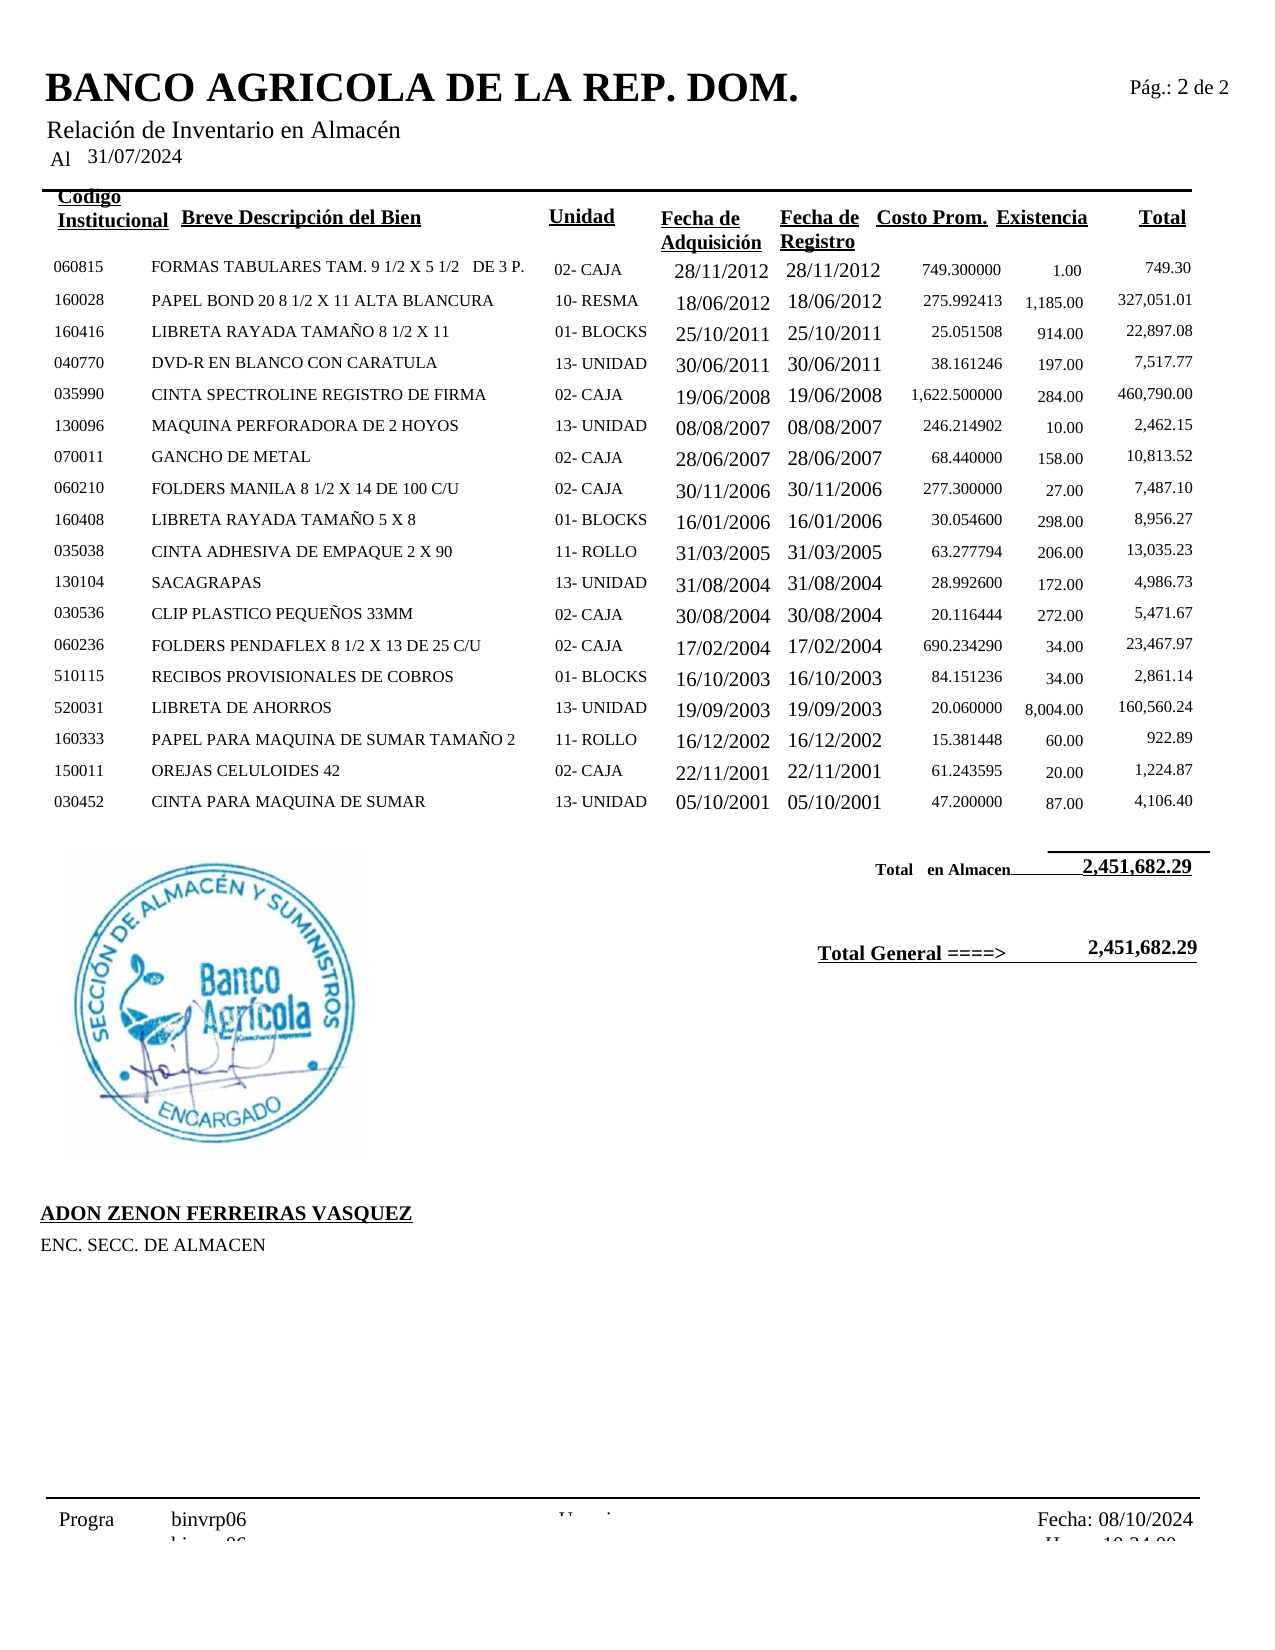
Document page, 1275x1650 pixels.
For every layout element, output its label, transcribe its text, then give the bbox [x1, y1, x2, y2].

table_cell 68.440000 [897, 444, 1013, 475]
table_cell 1,224.87 [1100, 757, 1198, 788]
table_cell CINTA ADHESIVA DE EMPAQUE 2 X 90 [128, 538, 535, 569]
table_cell 20.00 [1014, 757, 1100, 788]
table_cell 206.00 [1014, 538, 1100, 569]
table_cell 30/06/2011 [779, 349, 897, 381]
table_cell 34.00 [1014, 663, 1100, 694]
table_cell 02- CAJA [535, 444, 661, 475]
text 749.300000 1.00 [922, 260, 1086, 280]
text ADON ZENON FERREIRAS VASQUEZ [40, 1201, 416, 1225]
table_cell RECIBOS PROVISIONALES DE COBROS [128, 663, 535, 694]
table_cell MAQUINA PERFORADORA DE 2 HOYOS [128, 412, 535, 443]
table_cell SACAGRAPAS [128, 569, 535, 600]
table_cell 298.00 [1014, 506, 1100, 537]
table_cell 31/08/2004 [661, 569, 779, 600]
table_cell 035038 [49, 538, 128, 569]
table_cell 23,467.97 [1100, 631, 1198, 663]
table_cell 05/10/2001 [779, 788, 897, 816]
table_cell 13,035.23 [1100, 538, 1198, 569]
table_cell 01- BLOCKS [535, 318, 661, 349]
table_cell 61.243595 [897, 757, 1013, 788]
table_cell 17/02/2004 [661, 631, 779, 663]
table_cell 31/08/2004 [779, 569, 897, 600]
table_cell 16/01/2006 [779, 506, 897, 537]
table_cell 8,956.27 [1100, 506, 1198, 537]
table_cell 272.00 [1014, 600, 1100, 631]
table_cell 16/01/2006 [661, 506, 779, 537]
table_cell 150011 [49, 757, 128, 788]
text 28/11/2012 [786, 258, 885, 282]
table_cell 30/11/2006 [661, 475, 779, 506]
table_cell 040770 [49, 349, 128, 381]
table_cell 30/06/2011 [661, 349, 779, 381]
table_cell 520031 [49, 694, 128, 725]
table_header 10- RESMA [535, 290, 661, 318]
table_cell 19/06/2008 [779, 381, 897, 412]
table_cell 13- UNIDAD [535, 349, 661, 381]
table_cell 11- ROLLO [535, 725, 661, 757]
table_header 18/06/2012 [661, 290, 779, 318]
table_cell 030536 [49, 600, 128, 631]
table_cell 922.89 [1100, 725, 1198, 757]
table_cell 08/08/2007 [779, 412, 897, 443]
text 28/11/2012 [674, 259, 769, 283]
table_cell 4,986.73 [1100, 569, 1198, 600]
table_cell PAPEL PARA MAQUINA DE SUMAR TAMAÑO 2 [128, 725, 535, 757]
table_cell 284.00 [1014, 381, 1100, 412]
table_header 160028 [49, 290, 128, 318]
table_cell 11- ROLLO [535, 538, 661, 569]
table_cell 22,897.08 [1100, 318, 1198, 349]
table_cell 13- UNIDAD [535, 694, 661, 725]
text Costo Prom. Existencia Total [876, 204, 1208, 229]
table_cell 25/10/2011 [661, 318, 779, 349]
table_cell 27.00 [1014, 475, 1100, 506]
table_cell 4,106.40 [1100, 788, 1198, 816]
table_cell 5,471.67 [1100, 600, 1198, 631]
table_cell 246.214902 [897, 412, 1013, 443]
table_cell 160416 [49, 318, 128, 349]
table_cell 01- BLOCKS [535, 663, 661, 694]
table_cell 160,560.24 [1100, 694, 1198, 725]
table_cell GANCHO DE METAL [128, 444, 535, 475]
table_cell 690.234290 [897, 631, 1013, 663]
table_cell FOLDERS MANILA 8 1/2 X 14 DE 100 C/U [128, 475, 535, 506]
table_header PAPEL BOND 20 8 1/2 X 11 ALTA BLANCURA [128, 290, 535, 318]
table_cell 02- CAJA [535, 631, 661, 663]
table_cell 070011 [49, 444, 128, 475]
table_header 327,051.01 [1100, 290, 1198, 318]
table_cell 31/03/2005 [779, 538, 897, 569]
table_cell 28/06/2007 [779, 444, 897, 475]
table_cell 16/12/2002 [661, 725, 779, 757]
table_cell DVD-R EN BLANCO CON CARATULA [128, 349, 535, 381]
table_cell 30/08/2004 [661, 600, 779, 631]
table_cell 130096 [49, 412, 128, 443]
table_cell 15.381448 [897, 725, 1013, 757]
table_cell 060236 [49, 631, 128, 663]
text Codigo Institucional [57, 192, 171, 232]
table_cell LIBRETA RAYADA TAMAÑO 5 X 8 [128, 506, 535, 537]
picture [67, 853, 369, 1156]
table_cell 160333 [49, 725, 128, 757]
table_cell 160408 [49, 506, 128, 537]
table_header 18/06/2012 [779, 290, 897, 318]
table_cell 20.116444 [897, 600, 1013, 631]
table_cell 10.00 [1014, 412, 1100, 443]
table_cell 10,813.52 [1100, 444, 1198, 475]
text 02- CAJA [554, 259, 627, 279]
text Total General ====> 2,451,682.29 [806, 935, 1197, 965]
table_cell 16/10/2003 [779, 663, 897, 694]
table_cell 510115 [49, 663, 128, 694]
table_cell 2,861.14 [1100, 663, 1198, 694]
table_cell 158.00 [1014, 444, 1100, 475]
table_cell 84.151236 [897, 663, 1013, 694]
table_cell 25/10/2011 [779, 318, 897, 349]
table_cell 197.00 [1014, 349, 1100, 381]
table_cell LIBRETA DE AHORROS [128, 694, 535, 725]
text Unidad [549, 204, 619, 228]
text Fecha de Registro [780, 204, 864, 253]
table_cell 01- BLOCKS [535, 506, 661, 537]
table_cell 28/06/2007 [661, 444, 779, 475]
table_header 275.992413 [897, 290, 1013, 318]
text Total en Almacen 2,451,682.29 [806, 854, 1192, 880]
table_cell 22/11/2001 [661, 757, 779, 788]
table_cell 02- CAJA [535, 600, 661, 631]
table_cell 17/02/2004 [779, 631, 897, 663]
table_cell 05/10/2001 [661, 788, 779, 816]
table_cell 16/12/2002 [779, 725, 897, 757]
table_cell 277.300000 [897, 475, 1013, 506]
table_cell OREJAS CELULOIDES 42 [128, 757, 535, 788]
table_cell LIBRETA RAYADA TAMAÑO 8 1/2 X 11 [128, 318, 535, 349]
table_cell 30/11/2006 [779, 475, 897, 506]
table_cell FOLDERS PENDAFLEX 8 1/2 X 13 DE 25 C/U [128, 631, 535, 663]
table_cell 02- CAJA [535, 381, 661, 412]
text Breve Descripción del Bien [181, 204, 425, 229]
table_cell 47.200000 [897, 788, 1013, 816]
table_cell 13- UNIDAD [535, 569, 661, 600]
table_cell 060210 [49, 475, 128, 506]
table_cell CINTA SPECTROLINE REGISTRO DE FIRMA [128, 381, 535, 412]
table_cell 2,462.15 [1100, 412, 1198, 443]
table_cell 19/09/2003 [779, 694, 897, 725]
table_cell 13- UNIDAD [535, 788, 661, 816]
table_cell 1,622.500000 [897, 381, 1013, 412]
table_cell 172.00 [1014, 569, 1100, 600]
table_cell 87.00 [1014, 788, 1100, 816]
table_cell 19/06/2008 [661, 381, 779, 412]
text 060815 FORMAS TABULARES TAM. 9 1/2 X 5 1/2 DE 3 P. [53, 257, 525, 276]
table_cell 035990 [49, 381, 128, 412]
table_cell 16/10/2003 [661, 663, 779, 694]
text ENC. SECC. DE ALMACEN [40, 1234, 416, 1255]
table_cell 460,790.00 [1100, 381, 1198, 412]
table_cell 130104 [49, 569, 128, 600]
table_cell CINTA PARA MAQUINA DE SUMAR [128, 788, 535, 816]
table_cell 25.051508 [897, 318, 1013, 349]
table_cell 914.00 [1014, 318, 1100, 349]
table_cell 030452 [49, 788, 128, 816]
table_cell 63.277794 [897, 538, 1013, 569]
table_cell CLIP PLASTICO PEQUEÑOS 33MM [128, 600, 535, 631]
table_cell 02- CAJA [535, 757, 661, 788]
table_cell 38.161246 [897, 349, 1013, 381]
table_cell 30.054600 [897, 506, 1013, 537]
table_header 1,185.00 [1014, 290, 1100, 318]
table_cell 19/09/2003 [661, 694, 779, 725]
table_cell 08/08/2007 [661, 412, 779, 443]
table_cell 31/03/2005 [661, 538, 779, 569]
table_cell 34.00 [1014, 631, 1100, 663]
table_cell 20.060000 [897, 694, 1013, 725]
text Fecha de Adquisición [661, 206, 767, 254]
table_cell 8,004.00 [1014, 694, 1100, 725]
table_cell 7,487.10 [1100, 475, 1198, 506]
table_cell 02- CAJA [535, 475, 661, 506]
table_cell 7,517.77 [1100, 349, 1198, 381]
table_cell 13- UNIDAD [535, 412, 661, 443]
table_cell 28.992600 [897, 569, 1013, 600]
table_cell 30/08/2004 [779, 600, 897, 631]
text 749.30 [1145, 258, 1208, 277]
table_cell 22/11/2001 [779, 757, 897, 788]
table_cell 60.00 [1014, 725, 1100, 757]
